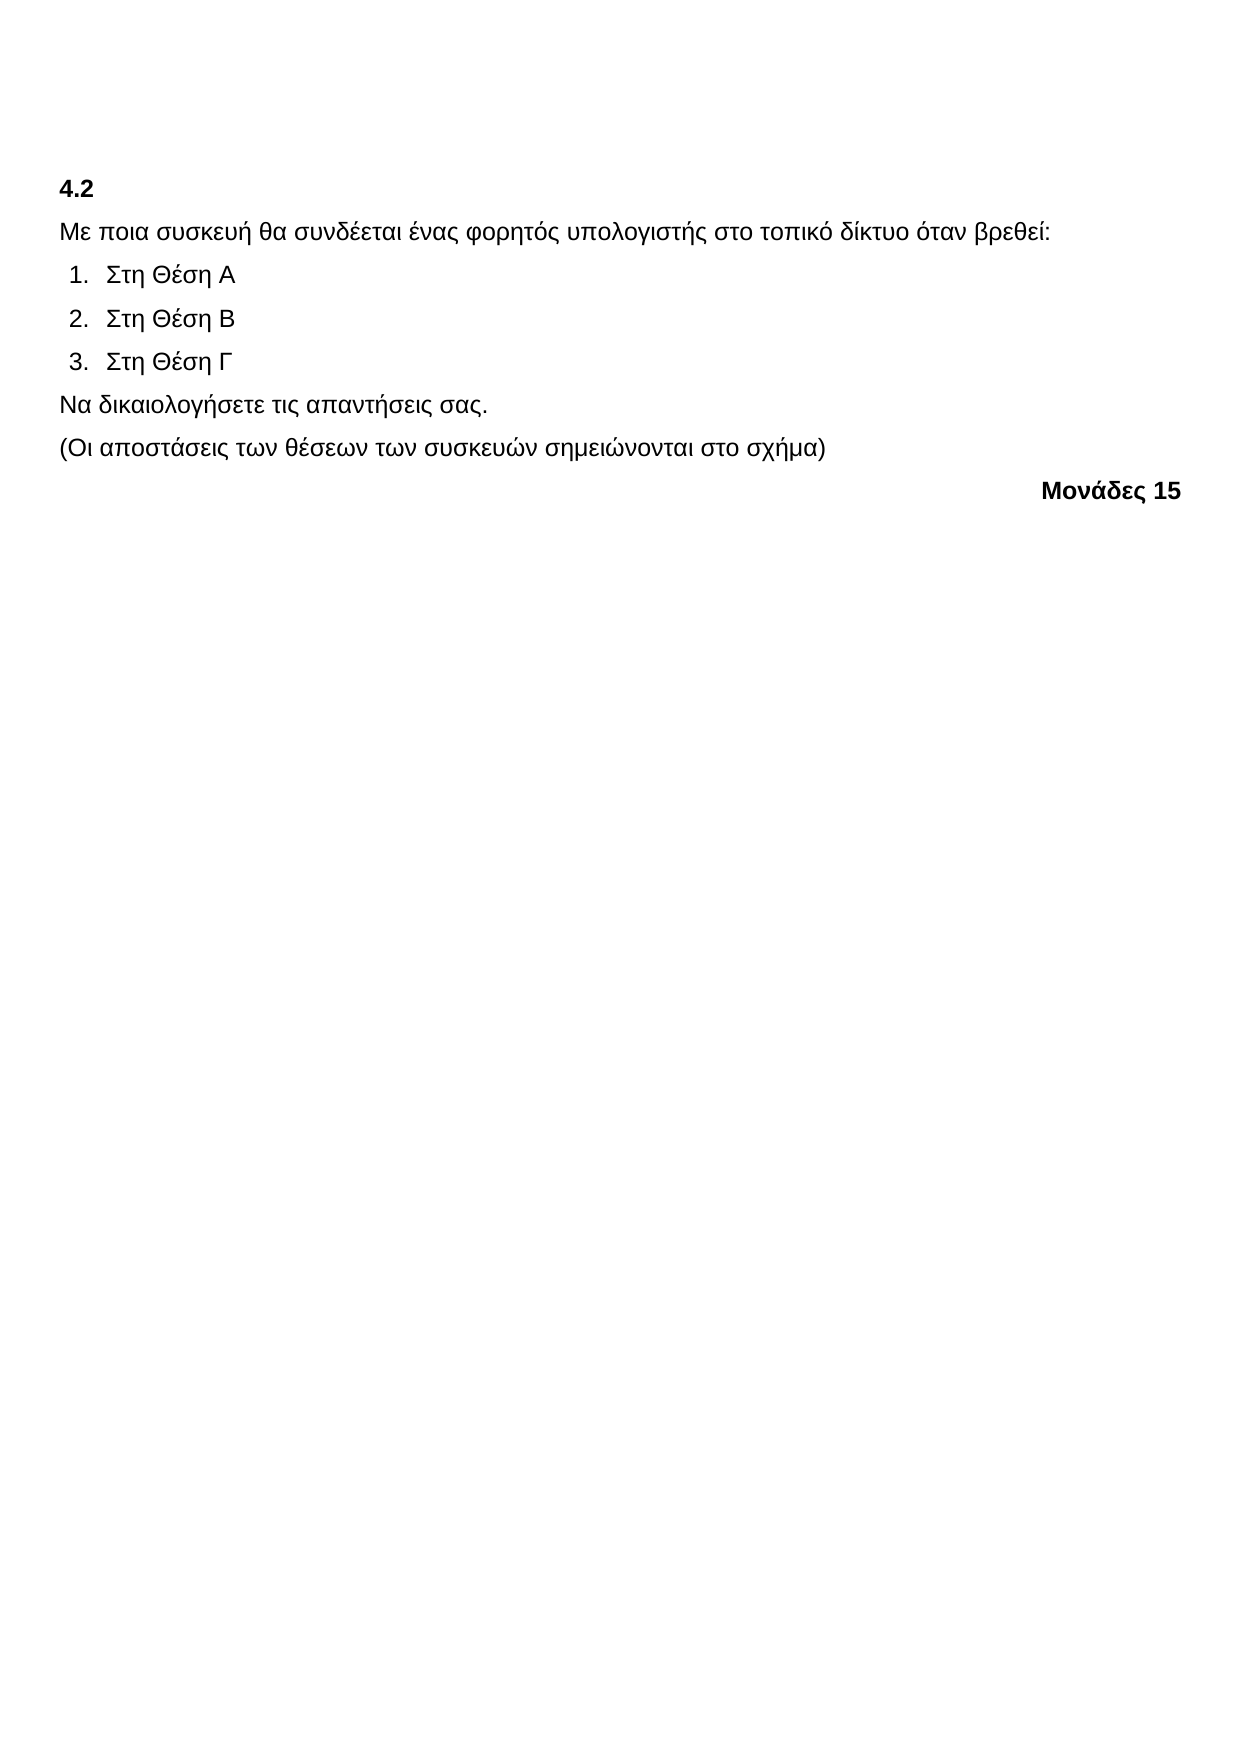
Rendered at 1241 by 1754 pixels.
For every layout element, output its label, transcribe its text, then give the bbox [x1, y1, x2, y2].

list Στη Θέση Β [68, 303, 1181, 332]
text Να δικαιολογήσετε τις απαντήσεις σας. [59, 390, 1181, 418]
list Στη Θέση Γ [68, 347, 1181, 375]
text 4.2 [59, 174, 1181, 203]
text Μονάδες 15 [59, 476, 1181, 505]
text Με ποια συσκευή θα συνδέεται ένας φορητός υπολογιστής στο τοπικό δίκτυο όταν βρεθεί: [59, 217, 1181, 246]
list Στη Θέση Α [68, 260, 1181, 289]
text (Οι αποστάσεις των θέσεων των συσκευών σημειώνονται στο σχήμα) [59, 433, 1181, 462]
